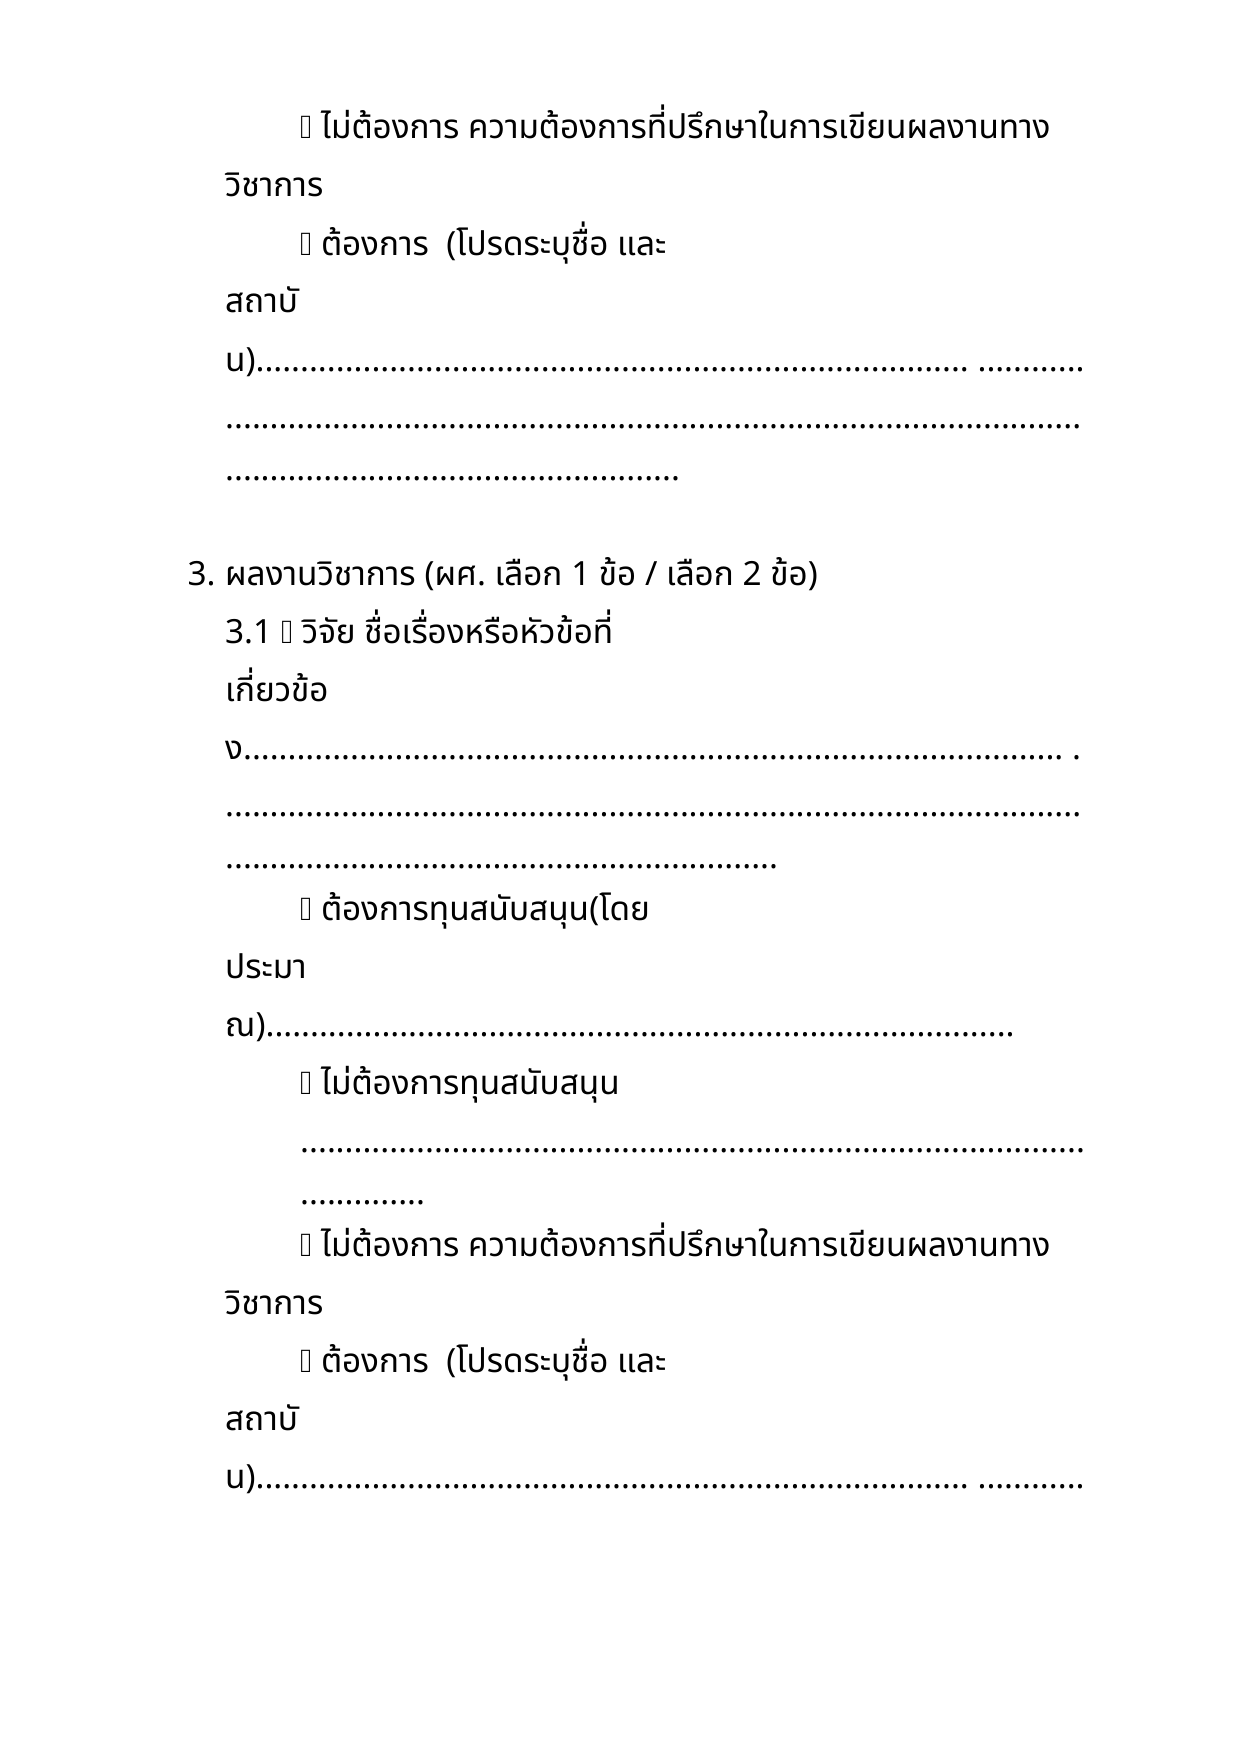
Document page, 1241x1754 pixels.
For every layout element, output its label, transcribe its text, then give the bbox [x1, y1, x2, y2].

list ผลงานวิชาการ (ผศ. เลือก 1 ข้อ / เลือก 2 ข้อ) [187, 549, 1090, 600]
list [225, 1337, 1090, 1503]
list ไม่ต้องการ ความต้องการที่ปรึกษาในการเขียนผลงานทางวิชาการ [225, 103, 1090, 212]
list ไม่ต้องการทุนสนับสนุน ...................................................................................................... [300, 1059, 1090, 1214]
list ไม่ต้องการ ความต้องการที่ปรึกษาในการเขียนผลงานทางวิชาการ [225, 1221, 1090, 1329]
list ต้องการทุนสนับสนุน(โดยประมาณ).................................................................................... [225, 885, 1090, 1052]
list 3.1 วิจัย ชื่อเรื่องหรือหัวข้อที่เกี่ยวข้อง............................................................................................ ............................................................................................................................................................... [225, 607, 1090, 878]
